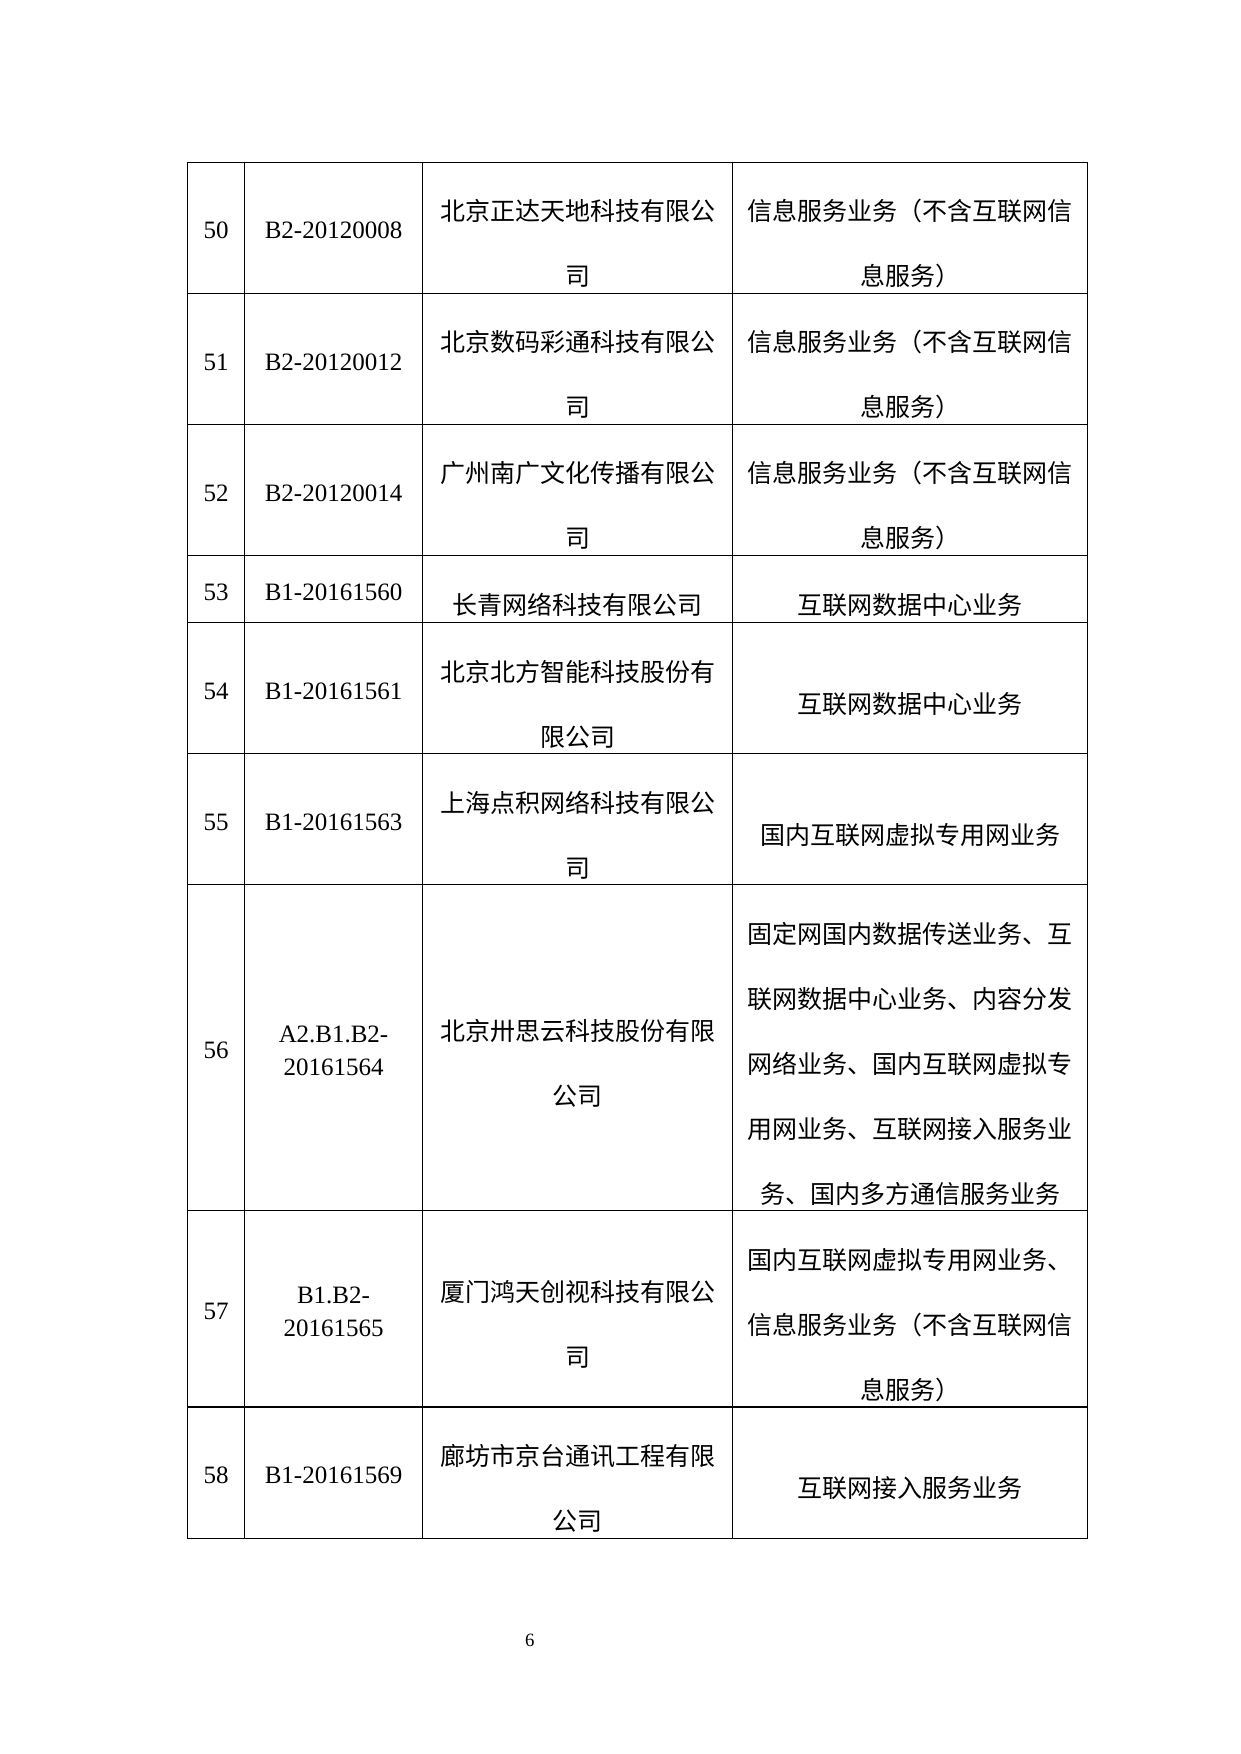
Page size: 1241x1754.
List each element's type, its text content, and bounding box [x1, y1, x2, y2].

table_cell B1-20161563 [245, 754, 422, 884]
table_cell 北京北方智能科技股份有限公司 [423, 623, 732, 753]
table_cell 上海点积网络科技有限公司 [423, 754, 732, 884]
table_cell 国内互联网虚拟专用网业务 [733, 754, 1087, 884]
table_cell 58 [188, 1408, 244, 1537]
table_cell 国内互联网虚拟专用网业务、信息服务业务（不含互联网信息服务） [733, 1211, 1087, 1406]
table_cell 56 [188, 885, 244, 1210]
table_cell 固定网国内数据传送业务、互联网数据中心业务、内容分发网络业务、国内互联网虚拟专用网业务、互联网接入服务业务、国内多方通信服务业务 [733, 885, 1087, 1210]
table_cell 互联网数据中心业务 [733, 556, 1087, 622]
table_cell 信息服务业务（不含互联网信息服务） [733, 163, 1087, 293]
table_cell A2.B1.B2-20161564 [245, 885, 422, 1210]
table_cell B1-20161560 [245, 556, 422, 622]
table_cell 信息服务业务（不含互联网信息服务） [733, 425, 1087, 555]
table_cell 互联网接入服务业务 [733, 1408, 1087, 1537]
table_cell 廊坊市京台通讯工程有限公司 [423, 1408, 732, 1537]
table_cell 厦门鸿天创视科技有限公司 [423, 1211, 732, 1406]
table_cell 57 [188, 1211, 244, 1406]
table_cell 信息服务业务（不含互联网信息服务） [733, 294, 1087, 424]
table_cell 北京正达天地科技有限公司 [423, 163, 732, 293]
table_cell B1.B2-20161565 [245, 1211, 422, 1406]
table_cell 北京数码彩通科技有限公司 [423, 294, 732, 424]
table_cell 55 [188, 754, 244, 884]
table_cell 北京卅思云科技股份有限公司 [423, 885, 732, 1210]
table_cell B2-20120008 [245, 163, 422, 293]
table_cell B1-20161561 [245, 623, 422, 753]
table_cell B2-20120012 [245, 294, 422, 424]
table_cell 长青网络科技有限公司 [423, 556, 732, 622]
table_cell B2-20120014 [245, 425, 422, 555]
table_cell 广州南广文化传播有限公司 [423, 425, 732, 555]
table_cell 互联网数据中心业务 [733, 623, 1087, 753]
table_cell 54 [188, 623, 244, 753]
table_cell 50 [188, 163, 244, 293]
table_cell 53 [188, 556, 244, 622]
table_cell 51 [188, 294, 244, 424]
table_cell B1-20161569 [245, 1408, 422, 1537]
table_cell 52 [188, 425, 244, 555]
